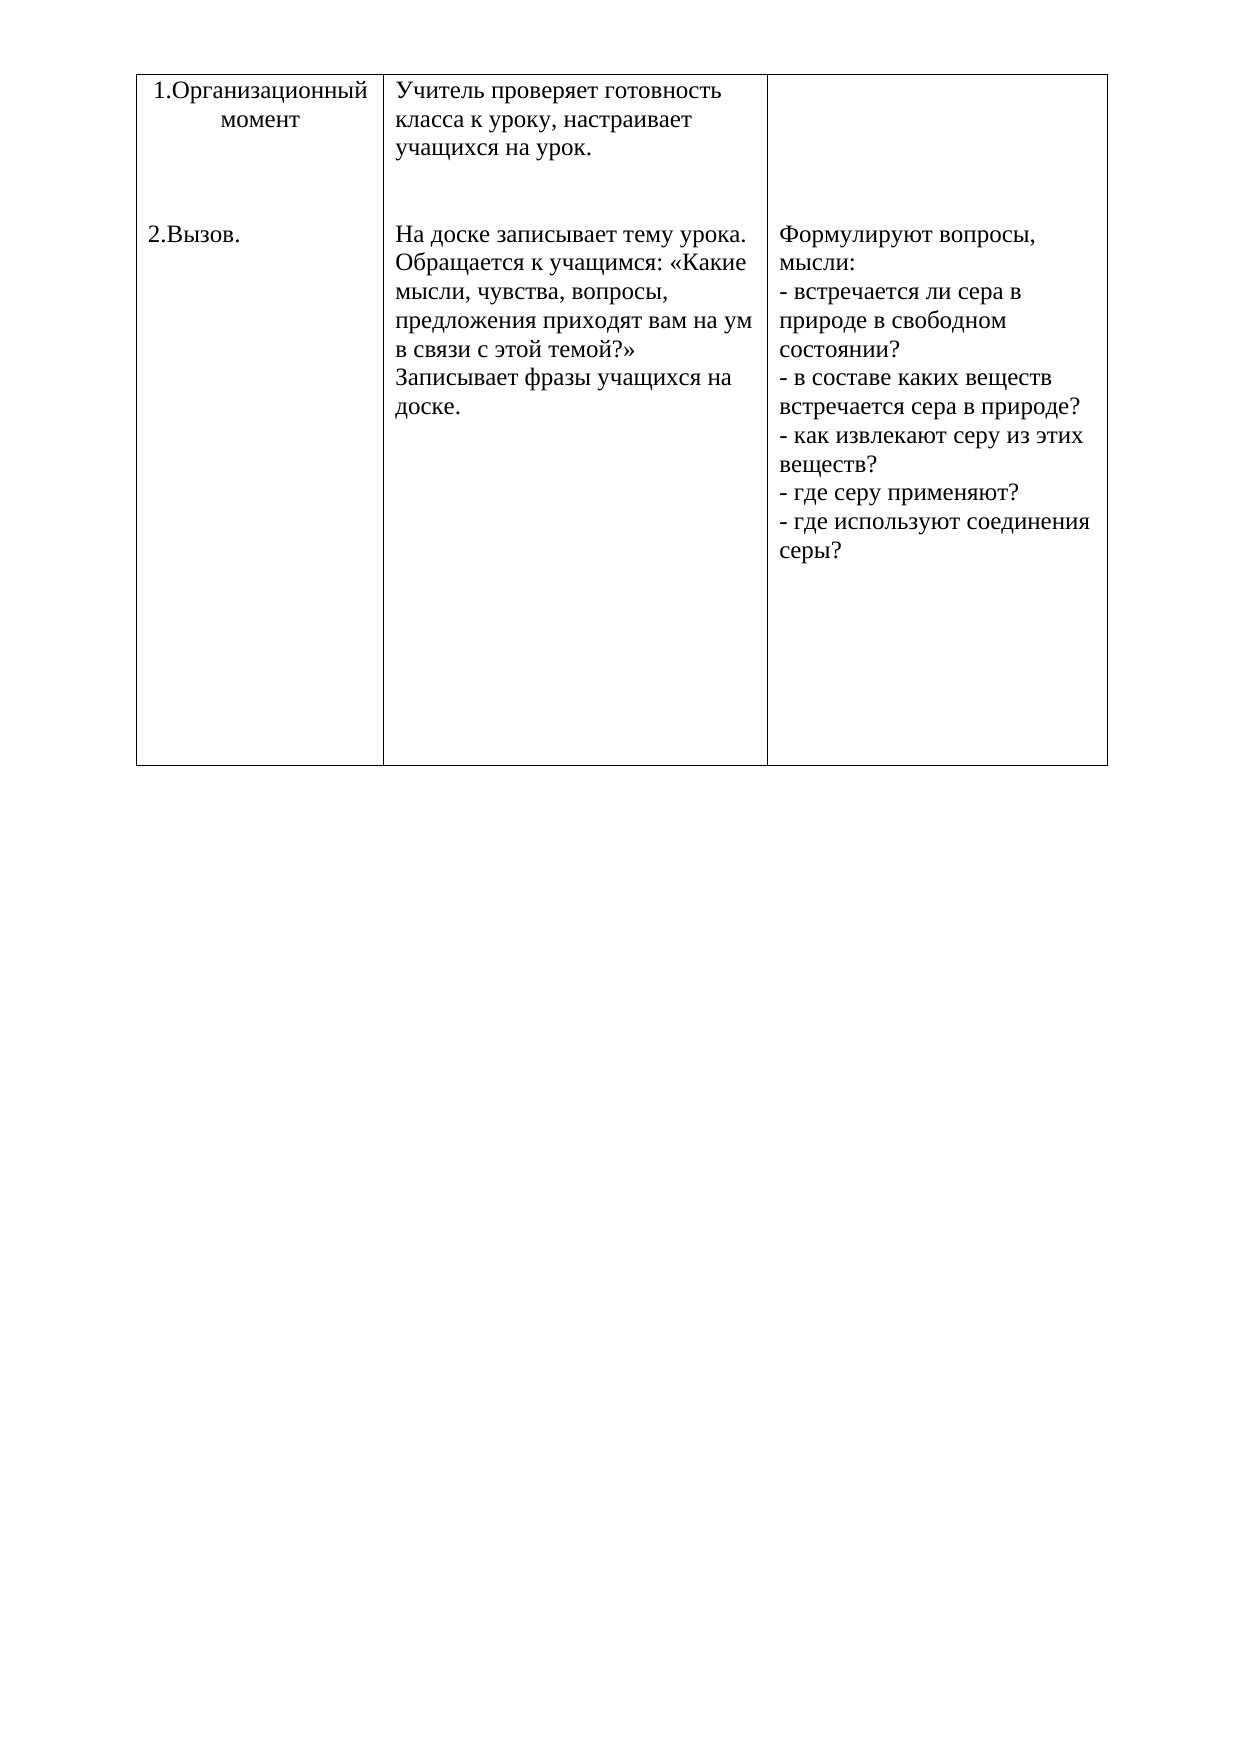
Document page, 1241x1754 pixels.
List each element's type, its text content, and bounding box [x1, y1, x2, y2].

table_cell Формулируют вопросы, мысли: - встречается ли сера в природе в свободном состоянии? - в составе каких веществ встречается сера в природе? - как извлекают серу из этих веществ? - где серу применяют? - где используют соединения серы? [768, 75, 1107, 765]
table_cell Учитель проверяет готовность класса к уроку, настраивает учащихся на урок. На доске записывает тему урока. Обращается к учащимся: «Какие мысли, чувства, вопросы, предложения приходят вам на ум в связи с этой темой?» Записывает фразы учащихся на доске. [384, 75, 767, 765]
table_cell 1.Организационный момент 2.Вызов. [137, 75, 383, 765]
